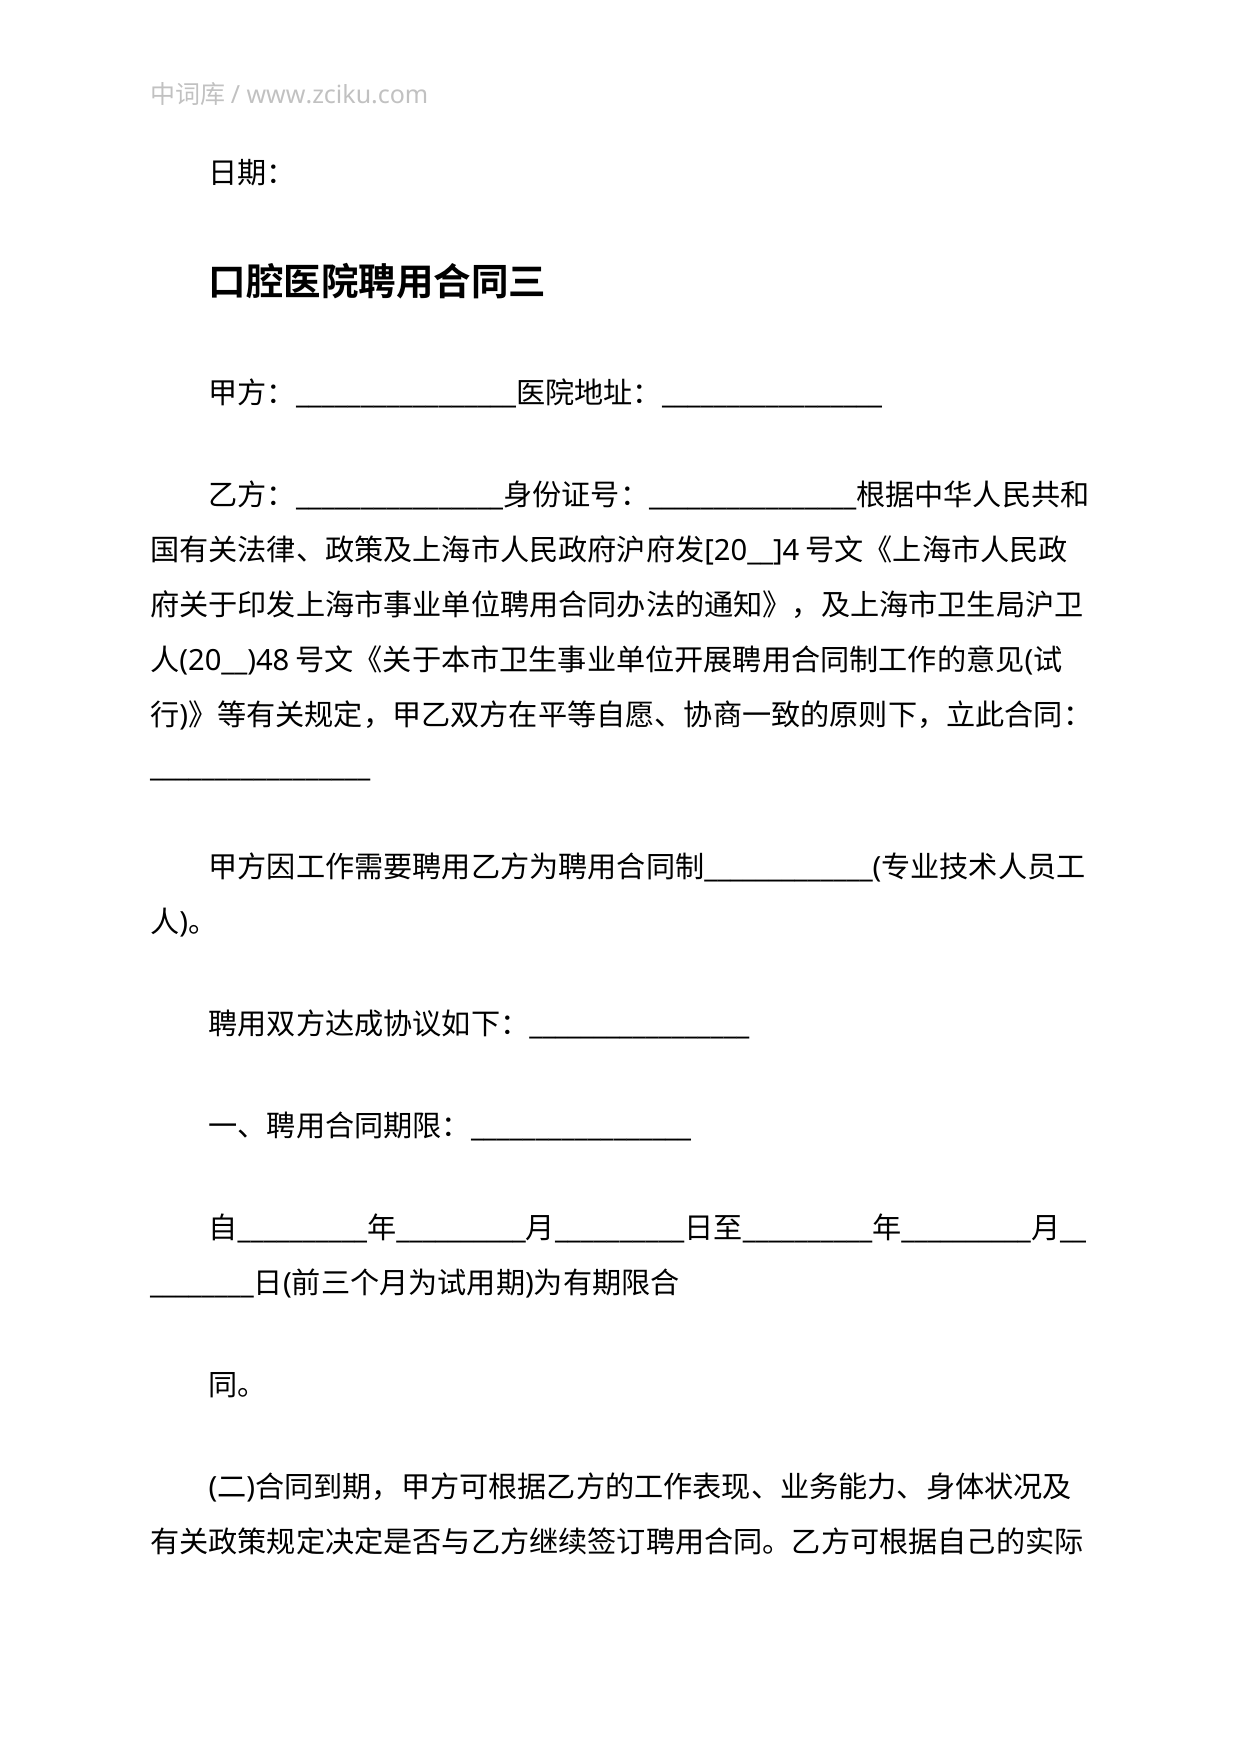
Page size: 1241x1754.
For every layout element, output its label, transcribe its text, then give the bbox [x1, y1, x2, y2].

text 乙方：________________身份证号：________________根据中华人民共和国有关法律、政策及上海市人民政府沪府发[20__]4号文《上海市人民政府关于印发上海市事业单位聘用合同办法的通知》，及上海市卫生局沪卫人(20__)48号文《关于本市卫生事业单位开展聘用合同制工作的意见(试行)》等有关规定，甲乙双方在平等自愿、协商一致的原则下，立此合同：_________________ [150, 471, 1090, 785]
text 同。 [150, 1362, 1090, 1404]
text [150, 1463, 1090, 1561]
text 甲方：_________________医院地址：_________________ [150, 369, 1090, 412]
text 聘用双方达成协议如下：_________________ [150, 1001, 1090, 1043]
text 一、聘用合同期限：_________________ [150, 1103, 1090, 1145]
text 甲方因工作需要聘用乙方为聘用合同制_____________(专业技术人员工人)。 [150, 844, 1090, 941]
text 日期： [150, 150, 1090, 192]
text 自__________年__________月__________日至__________年__________月__________日(前三个月为试用期)为有期限合 [150, 1205, 1090, 1302]
text 口腔医院聘用合同三 [150, 252, 1090, 306]
